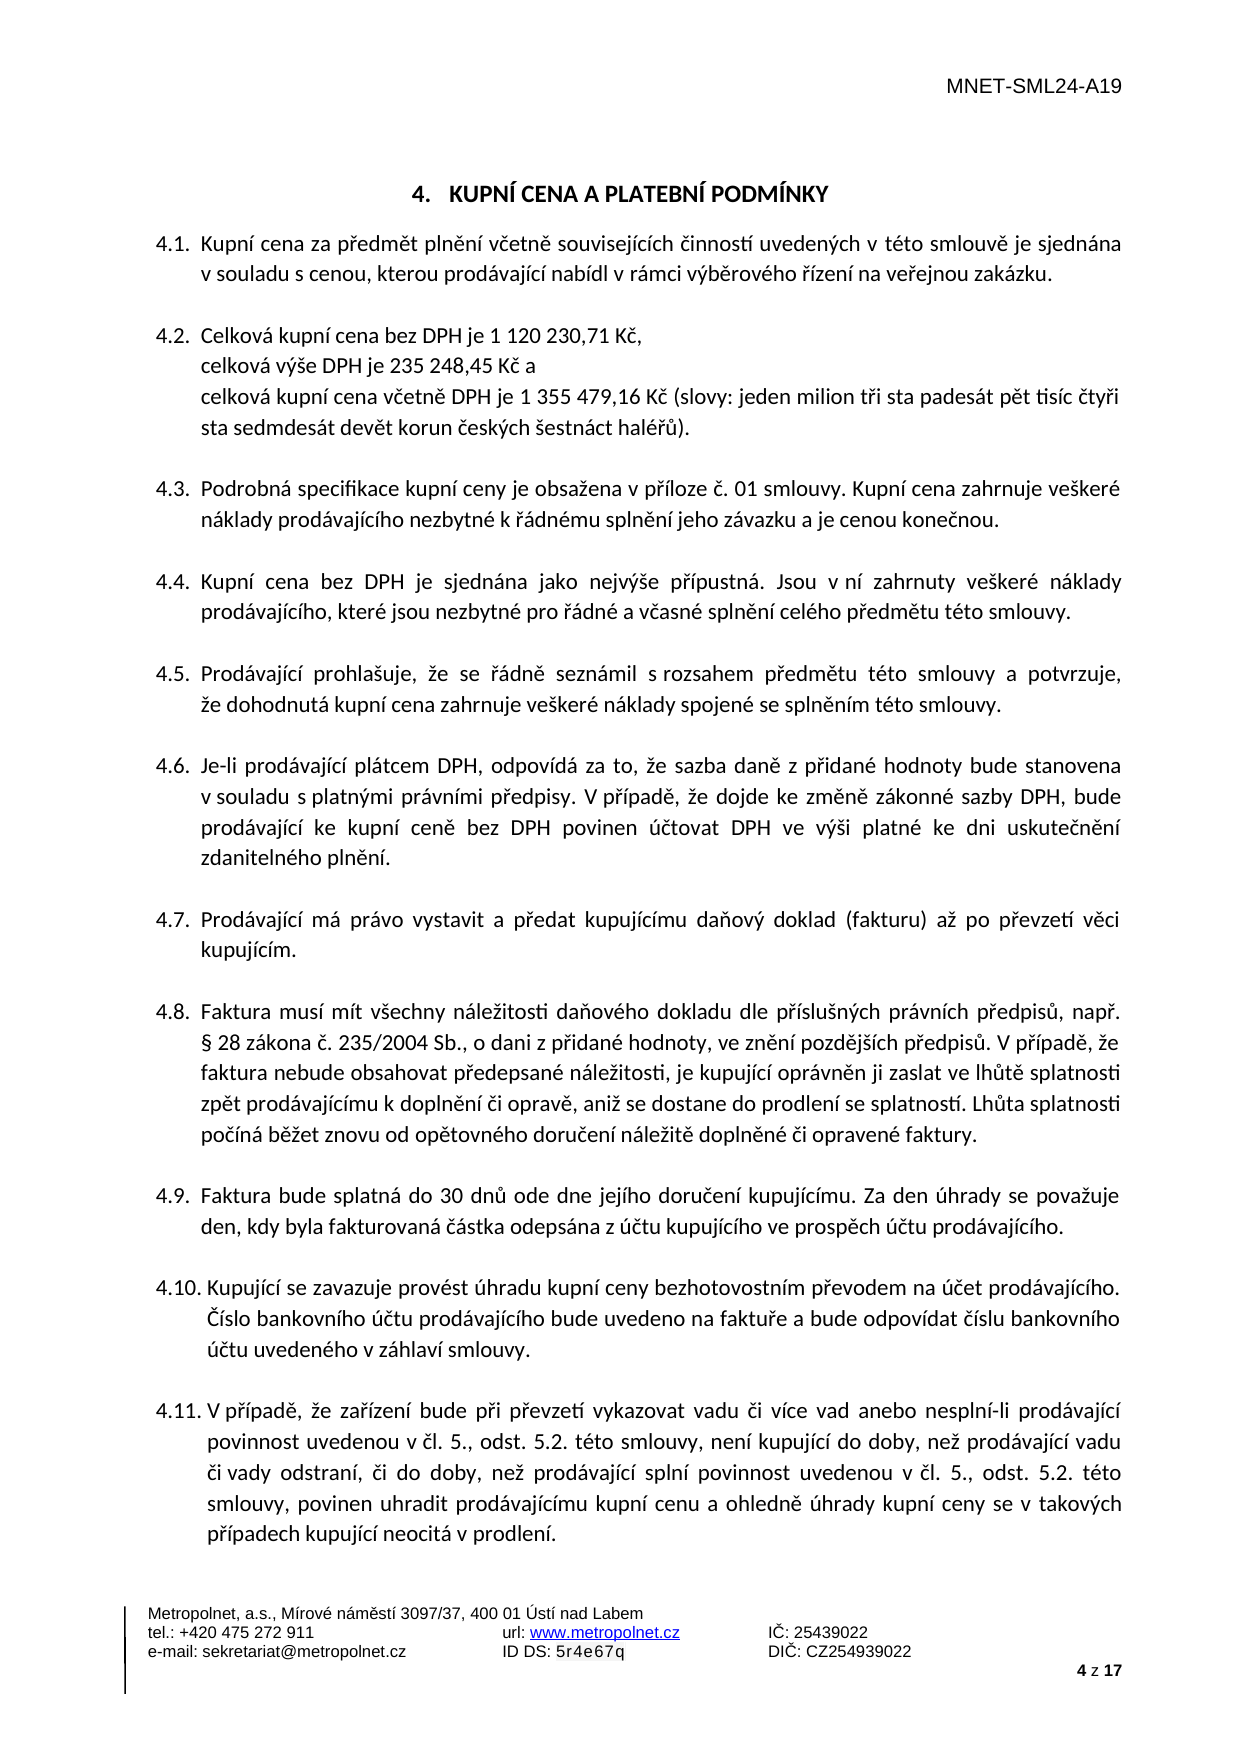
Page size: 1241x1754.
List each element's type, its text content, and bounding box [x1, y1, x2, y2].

list Je-li prodávající plátcem DPH, odpovídá za to, že sazba daně z přidané hodnoty bude stanovena v souladu s platnými právními předpisy. V případě, že dojde ke změně zákonné sazby DPH, bude prodávající ke kupní ceně bez DPH povinen účtovat DPH ve výši platné ke dni uskutečnění zdanitelného plnění. [156, 751, 1122, 871]
list Celková kupní cena bez DPH je 1 120 230,71 Kč, [156, 321, 1122, 349]
list Kupní cena za předmět plnění včetně souvisejících činností uvedených v této smlouvě je sjednána v souladu s cenou, kterou prodávající nabídl v rámci výběrového řízení na veřejnou zakázku. [156, 229, 1122, 287]
list Faktura musí mít všechny náležitosti daňového dokladu dle příslušných právních předpisů, např. § 28 zákona č. 235/2004 Sb., o dani z přidané hodnoty, ve znění pozdějších předpisů. V případě, že faktura nebude obsahovat předepsané náležitosti, je kupující oprávněn ji zaslat ve lhůtě splatnosti zpět prodávajícímu k doplnění či opravě, aniž se dostane do prodlení se splatností. Lhůta splatnosti počíná běžet znovu od opětovného doručení náležitě doplněné či opravené faktury. [156, 997, 1122, 1148]
list celková výše DPH je 235 248,45 Kč a [201, 352, 1122, 380]
list celková kupní cena včetně DPH je 1 355 479,16 Kč (slovy: jeden milion tři sta padesát pět tisíc čtyři sta sedmdesát devět korun českých šestnáct haléřů). [201, 382, 1122, 441]
list Faktura bude splatná do 30 dnů ode dne jejího doručení kupujícímu. Za den úhrady se považuje den, kdy byla fakturovaná částka odepsána z účtu kupujícího ve prospěch účtu prodávajícího. [156, 1181, 1122, 1240]
list V případě, že zařízení bude při převzetí vykazovat vadu či více vad anebo nesplní-li prodávající povinnost uvedenou v čl. 5., odst. 5.2. této smlouvy, není kupující do doby, než prodávající vadu či vady odstraní, či do doby, než prodávající splní povinnost uvedenou v čl. 5., odst. 5.2. této smlouvy, povinen uhradit prodávajícímu kupní cenu a ohledně úhrady kupní ceny se v takových případech kupující neocitá v prodlení. [156, 1396, 1122, 1547]
list Prodávající prohlašuje, že se řádně seznámil s rozsahem předmětu této smlouvy a potvrzuje, že dohodnutá kupní cena zahrnuje veškeré náklady spojené se splněním této smlouvy. [156, 659, 1122, 718]
list Podrobná specifikace kupní ceny je obsažena v příloze č. 01 smlouvy. Kupní cena zahrnuje veškeré náklady prodávajícího nezbytné k řádnému splnění jeho závazku a je cenou konečnou. [156, 474, 1122, 533]
list KUPNÍ CENA A PLATEBNÍ PODMÍNKY [118, 178, 1122, 209]
list Kupující se zavazuje provést úhradu kupní ceny bezhotovostním převodem na účet prodávajícího. Číslo bankovního účtu prodávajícího bude uvedeno na faktuře a bude odpovídat číslu bankovního účtu uvedeného v záhlaví smlouvy. [156, 1273, 1122, 1363]
list Prodávající má právo vystavit a předat kupujícímu daňový doklad (fakturu) až po převzetí věci kupujícím. [156, 905, 1122, 963]
list Kupní cena bez DPH je sjednána jako nejvýše přípustná. Jsou v ní zahrnuty veškeré náklady prodávajícího, které jsou nezbytné pro řádné a včasné splnění celého předmětu této smlouvy. [156, 567, 1122, 626]
